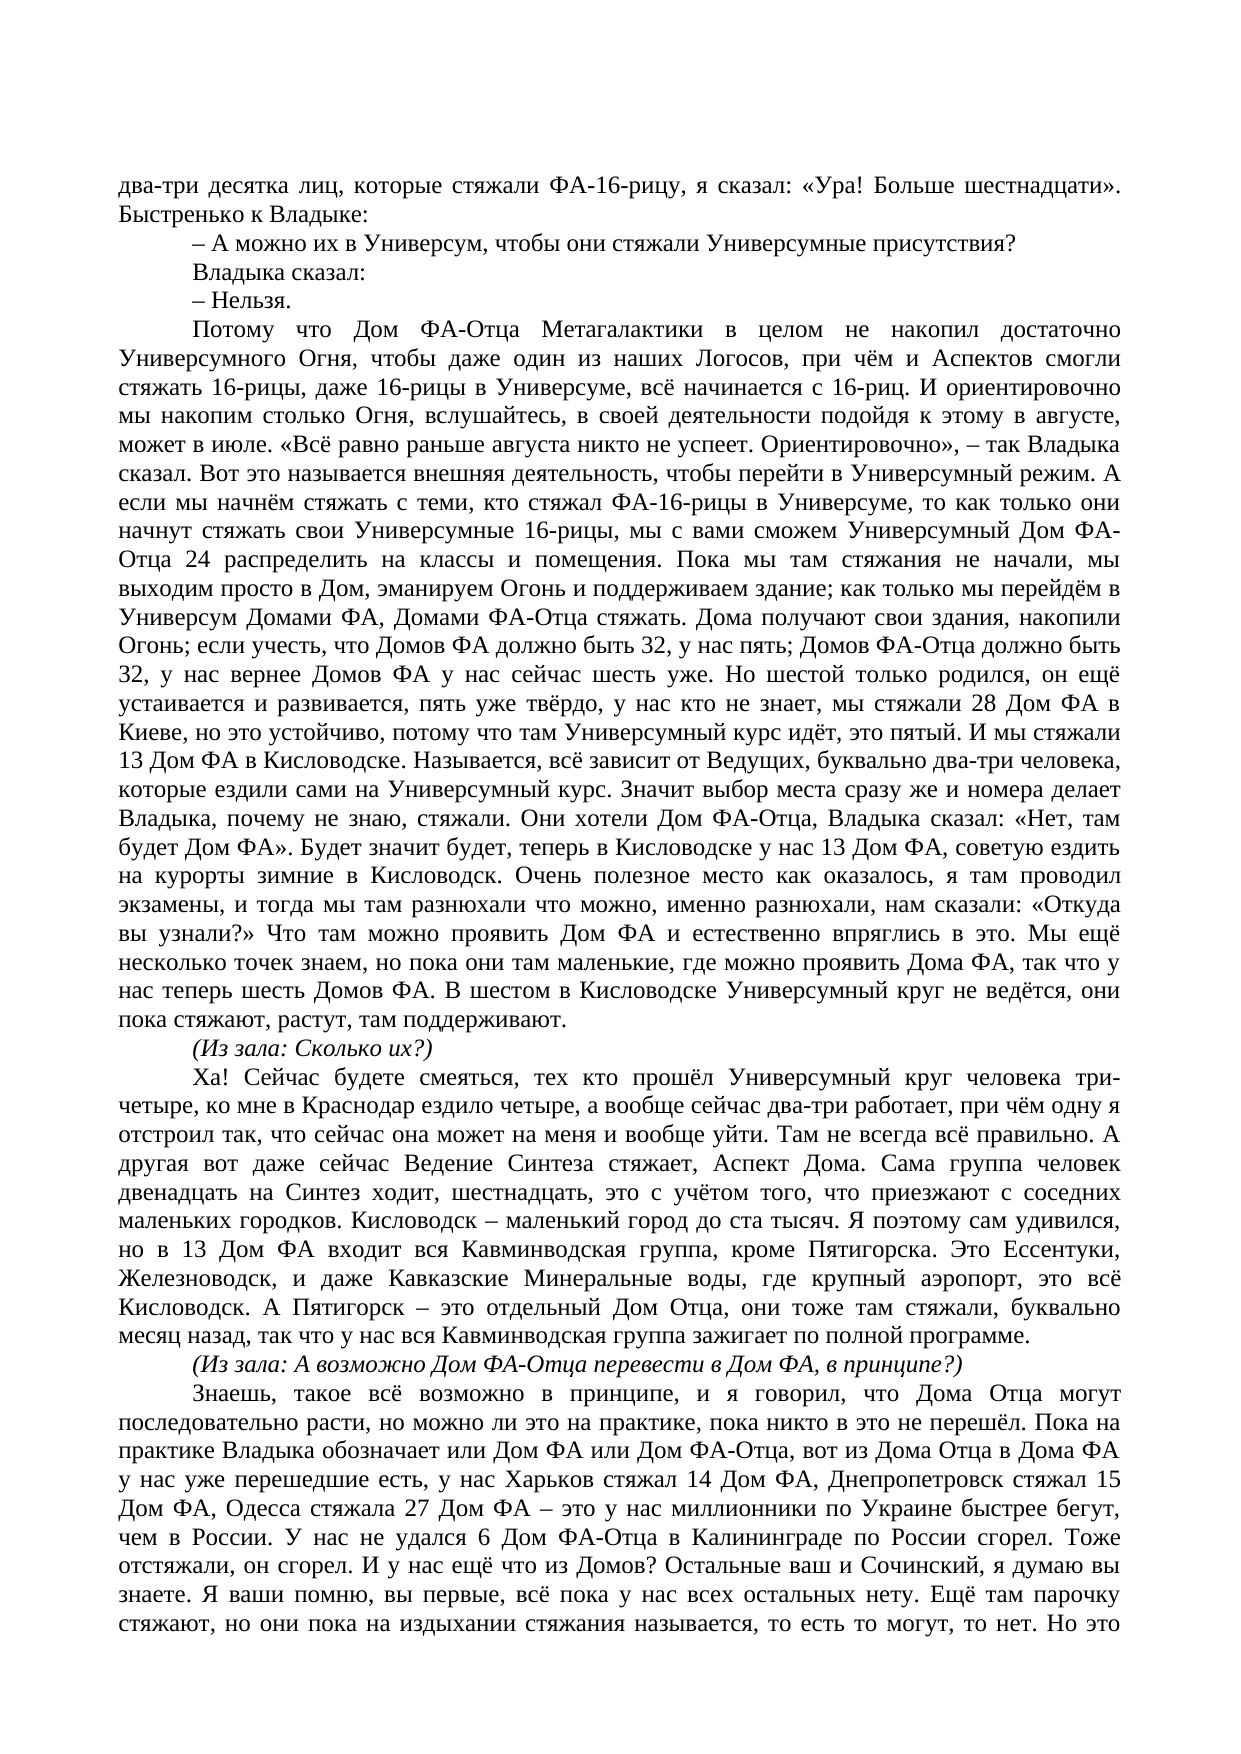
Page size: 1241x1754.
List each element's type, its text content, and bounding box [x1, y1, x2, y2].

text Владыка сказал: [118, 257, 1122, 286]
text – Нельзя. [118, 286, 1122, 314]
text – А можно их в Универсум, чтобы они стяжали Универсумные присутствия? [118, 228, 1122, 257]
text (Из зала: А возможно Дом ФА-Отца перевести в Дом ФА, в принципе?) [118, 1349, 1122, 1378]
text (Из зала: Сколько их?) [118, 1033, 1122, 1062]
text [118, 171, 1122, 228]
text Потому что Дом ФА-Отца Метагалактики в целом не накопил достаточно Универсумного Огня, чтобы даже один из наших Логосов, при чём и Аспектов смогли стяжать 16-рицы, даже 16-рицы в Универсуме, всё начинается с 16-риц. И ориентировочно мы накопим столько Огня, вслушайтесь, в своей деятельности подойдя к этому в августе, может в июле. «Всё равно раньше августа никто не успеет. Ориентировочно», – так Владыка сказал. Вот это называется внешняя деятельность, чтобы перейти в Универсумный режим. А если мы начнём стяжать с теми, кто стяжал ФА-16-рицы в Универсуме, то как только они начнут стяжать свои Универсумные 16-рицы, мы с вами сможем Универсумный Дом ФА-Отца 24 распределить на классы и помещения. Пока мы там стяжания не начали, мы выходим просто в Дом, эманируем Огонь и поддерживаем здание; как только мы перейдём в Универсум Домами ФА, Домами ФА-Отца стяжать. Дома получают свои здания, накопили Огонь; если учесть, что Домов ФА должно быть 32, у нас пять; Домов ФА-Отца должно быть 32, у нас вернее Домов ФА у нас сейчас шесть уже. Но шестой только родился, он ещё устаивается и развивается, пять уже твёрдо, у нас кто не знает, мы стяжали 28 Дом ФА в Киеве, но это устойчиво, потому что там Универсумный курс идёт, это пятый. И мы стяжали 13 Дом ФА в Кисловодске. Называется, всё зависит от Ведущих, буквально два-три человека, которые ездили сами на Универсумный курс. Значит выбор места сразу же и номера делает Владыка, почему не знаю, стяжали. Они хотели Дом ФА-Отца, Владыка сказал: «Нет, там будет Дом ФА». Будет значит будет, теперь в Кисловодске у нас 13 Дом ФА, советую ездить на курорты зимние в Кисловодск. Очень полезное место как оказалось, я там проводил экзамены, и тогда мы там разнюхали что можно, именно разнюхали, нам сказали: «Откуда вы узнали?» Что там можно проявить Дом ФА и естественно впряглись в это. Мы ещё несколько точек знаем, но пока они там маленькие, где можно проявить Дома ФА, так что у нас теперь шесть Домов ФА. В шестом в Кисловодске Универсумный круг не ведётся, они пока стяжают, растут, там поддерживают. [118, 314, 1122, 1033]
text Ха! Сейчас будете смеяться, тех кто прошёл Универсумный круг человека три-четыре, ко мне в Краснодар ездило четыре, а вообще сейчас два-три работает, при чём одну я отстроил так, что сейчас она может на меня и вообще уйти. Там не всегда всё правильно. А другая вот даже сейчас Ведение Синтеза стяжает, Аспект Дома. Сама группа человек двенадцать на Синтез ходит, шестнадцать, это с учётом того, что приезжают с соседних маленьких городков. Кисловодск – маленький город до ста тысяч. Я поэтому сам удивился, но в 13 Дом ФА входит вся Кавминводская группа, кроме Пятигорска. Это Ессентуки, Железноводск, и даже Кавказские Минеральные воды, где крупный аэропорт, это всё Кисловодск. А Пятигорск – это отдельный Дом Отца, они тоже там стяжали, буквально месяц назад, так что у нас вся Кавминводская группа зажигает по полной программе. [118, 1062, 1122, 1349]
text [118, 1378, 1122, 1637]
